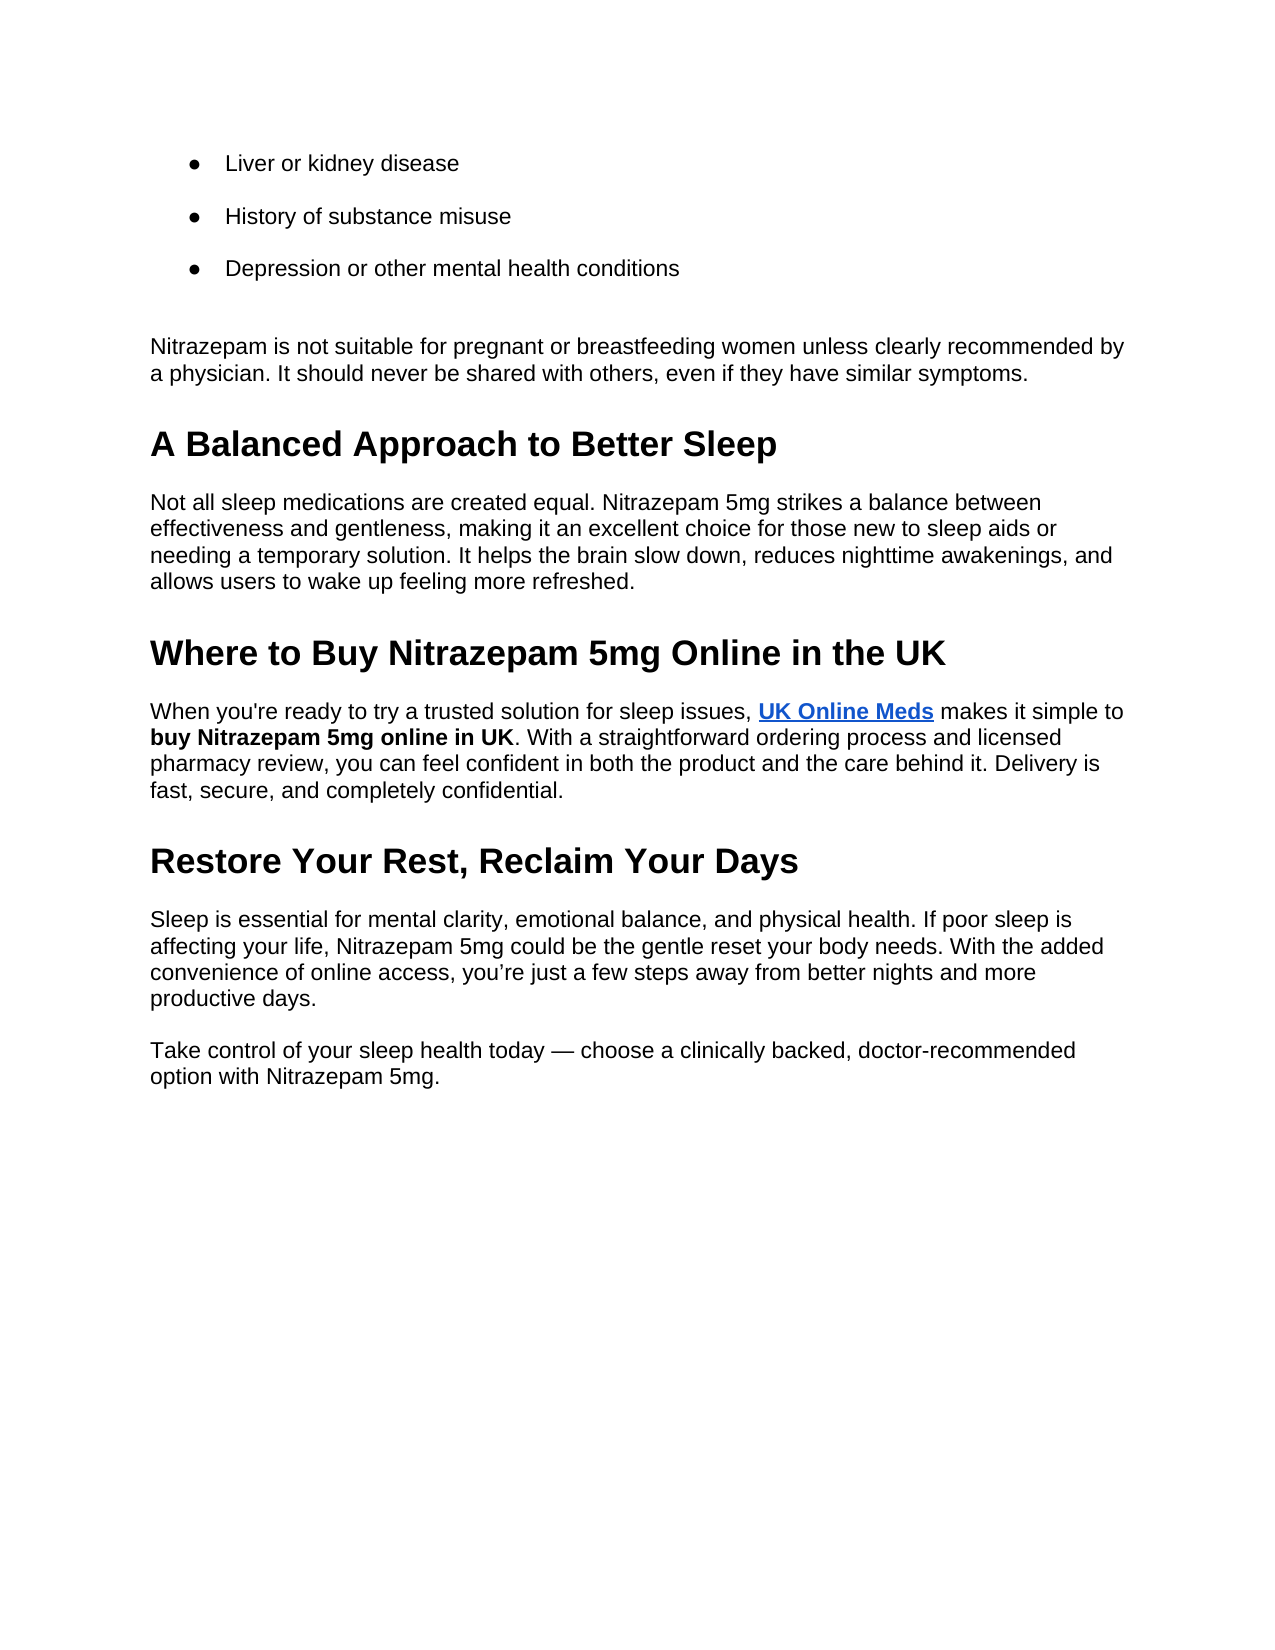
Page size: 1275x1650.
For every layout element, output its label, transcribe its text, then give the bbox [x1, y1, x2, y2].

subtitle A Balanced Approach to Better Sleep [150, 423, 1125, 464]
subtitle Where to Buy Nitrazepam 5mg Online in the UK [150, 632, 1125, 673]
text Nitrazepam is not suitable for pregnant or breastfeeding women unless clearly recommended by a physician. It should never be shared with others, even if they have similar symptoms. [150, 333, 1125, 386]
list Depression or other mental health conditions [187, 255, 1125, 308]
text Sleep is essential for mental clarity, emotional balance, and physical health. If poor sleep is affecting your life, Nitrazepam 5mg could be the gentle reset your body needs. With the added convenience of online access, you’re just a few steps away from better nights and more productive days. [150, 906, 1125, 1012]
subtitle Restore Your Rest, Reclaim Your Days [150, 841, 1125, 881]
text Not all sleep medications are created equal. Nitrazepam 5mg strikes a balance between effectiveness and gentleness, making it an excellent choice for those new to sleep aids or needing a temporary solution. It helps the brain slow down, reduces nighttime awakenings, and allows users to wake up feeling more refreshed. [150, 489, 1125, 594]
text Take control of your sleep health today — choose a clinically backed, doctor-recommended option with Nitrazepam 5mg. [150, 1037, 1125, 1089]
list History of substance misuse [187, 203, 1125, 255]
text When you're ready to try a trusted solution for sleep issues, UK Online Meds makes it simple to buy Nitrazepam 5mg online in UK. With a straightforward ordering process and licensed pharmacy review, you can feel confident in both the product and the care behind it. Delivery is fast, secure, and completely confidential. [150, 698, 1125, 803]
list Liver or kidney disease [187, 150, 1125, 203]
